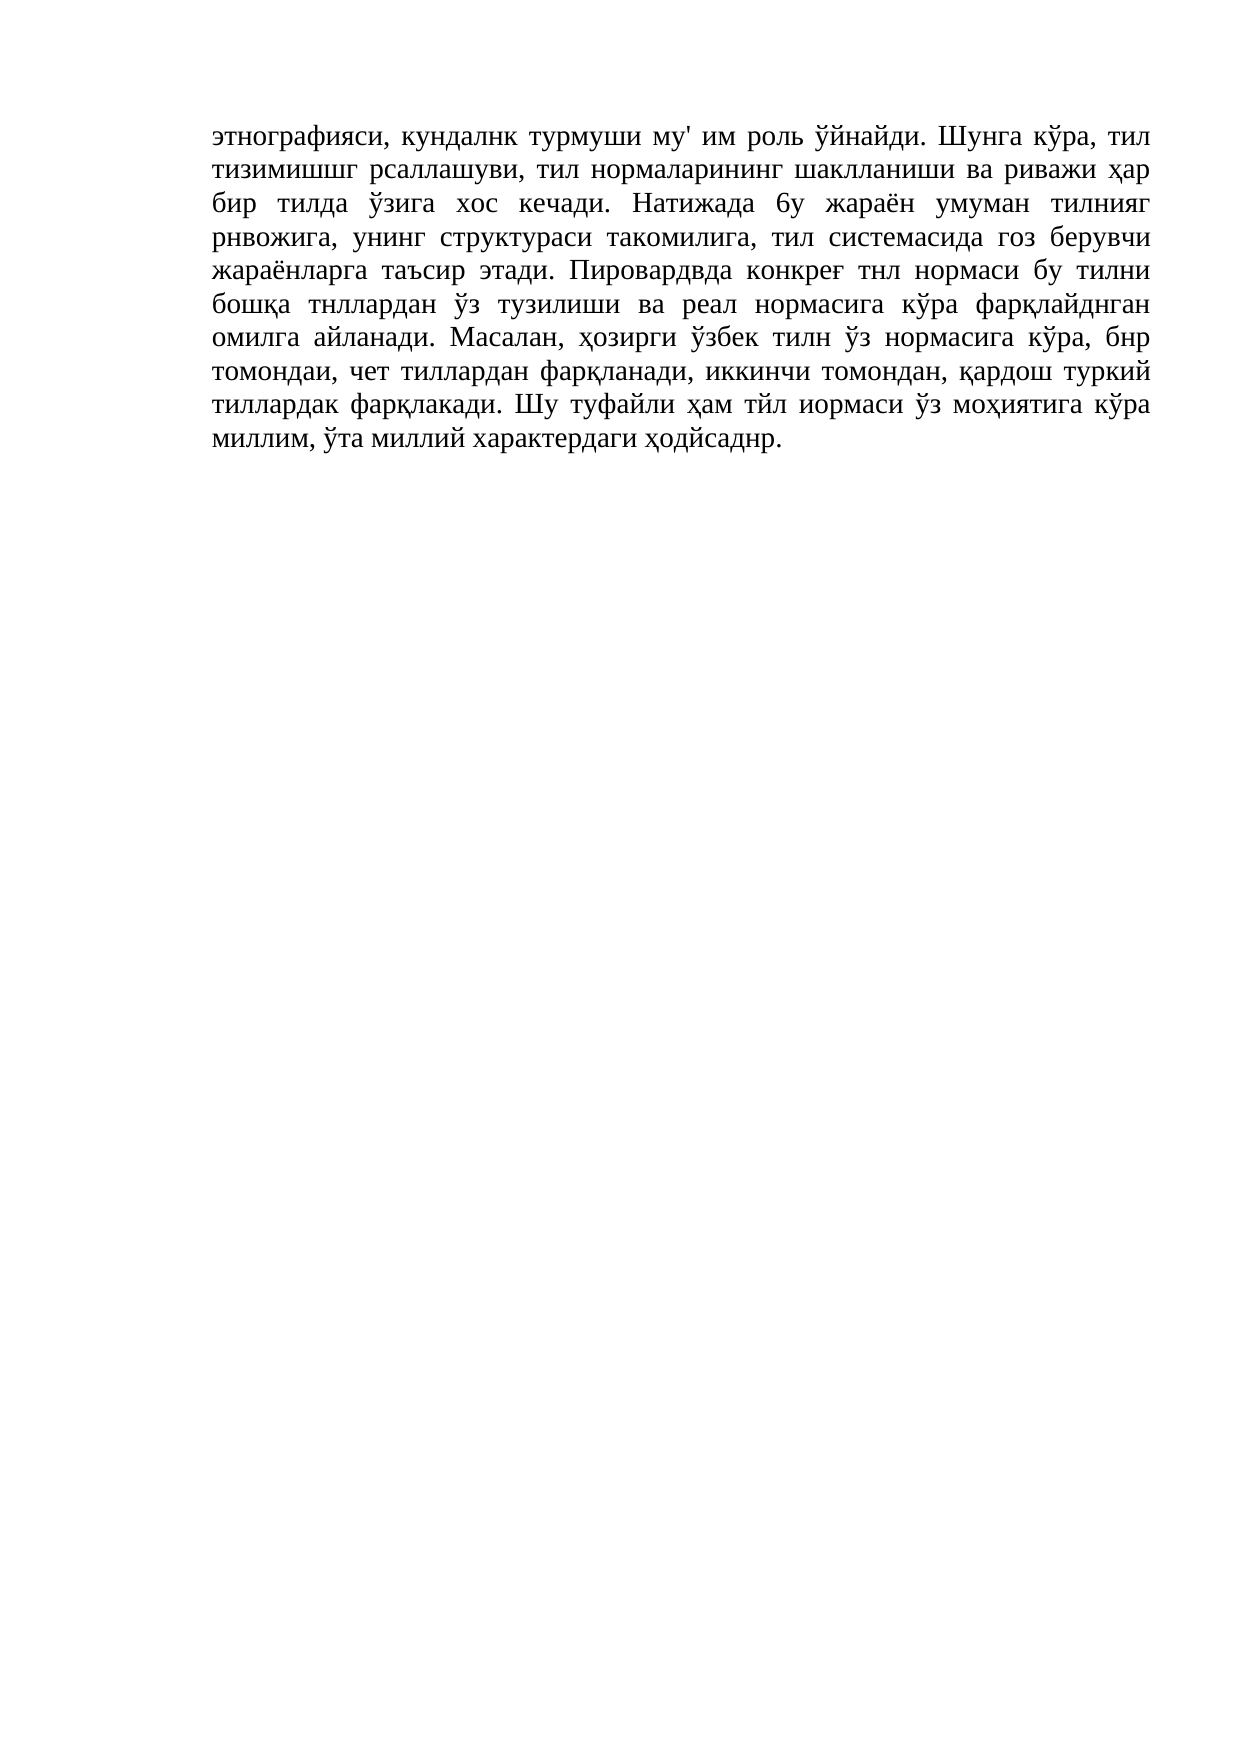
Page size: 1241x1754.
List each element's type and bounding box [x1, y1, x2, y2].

text [212, 118, 1152, 453]
